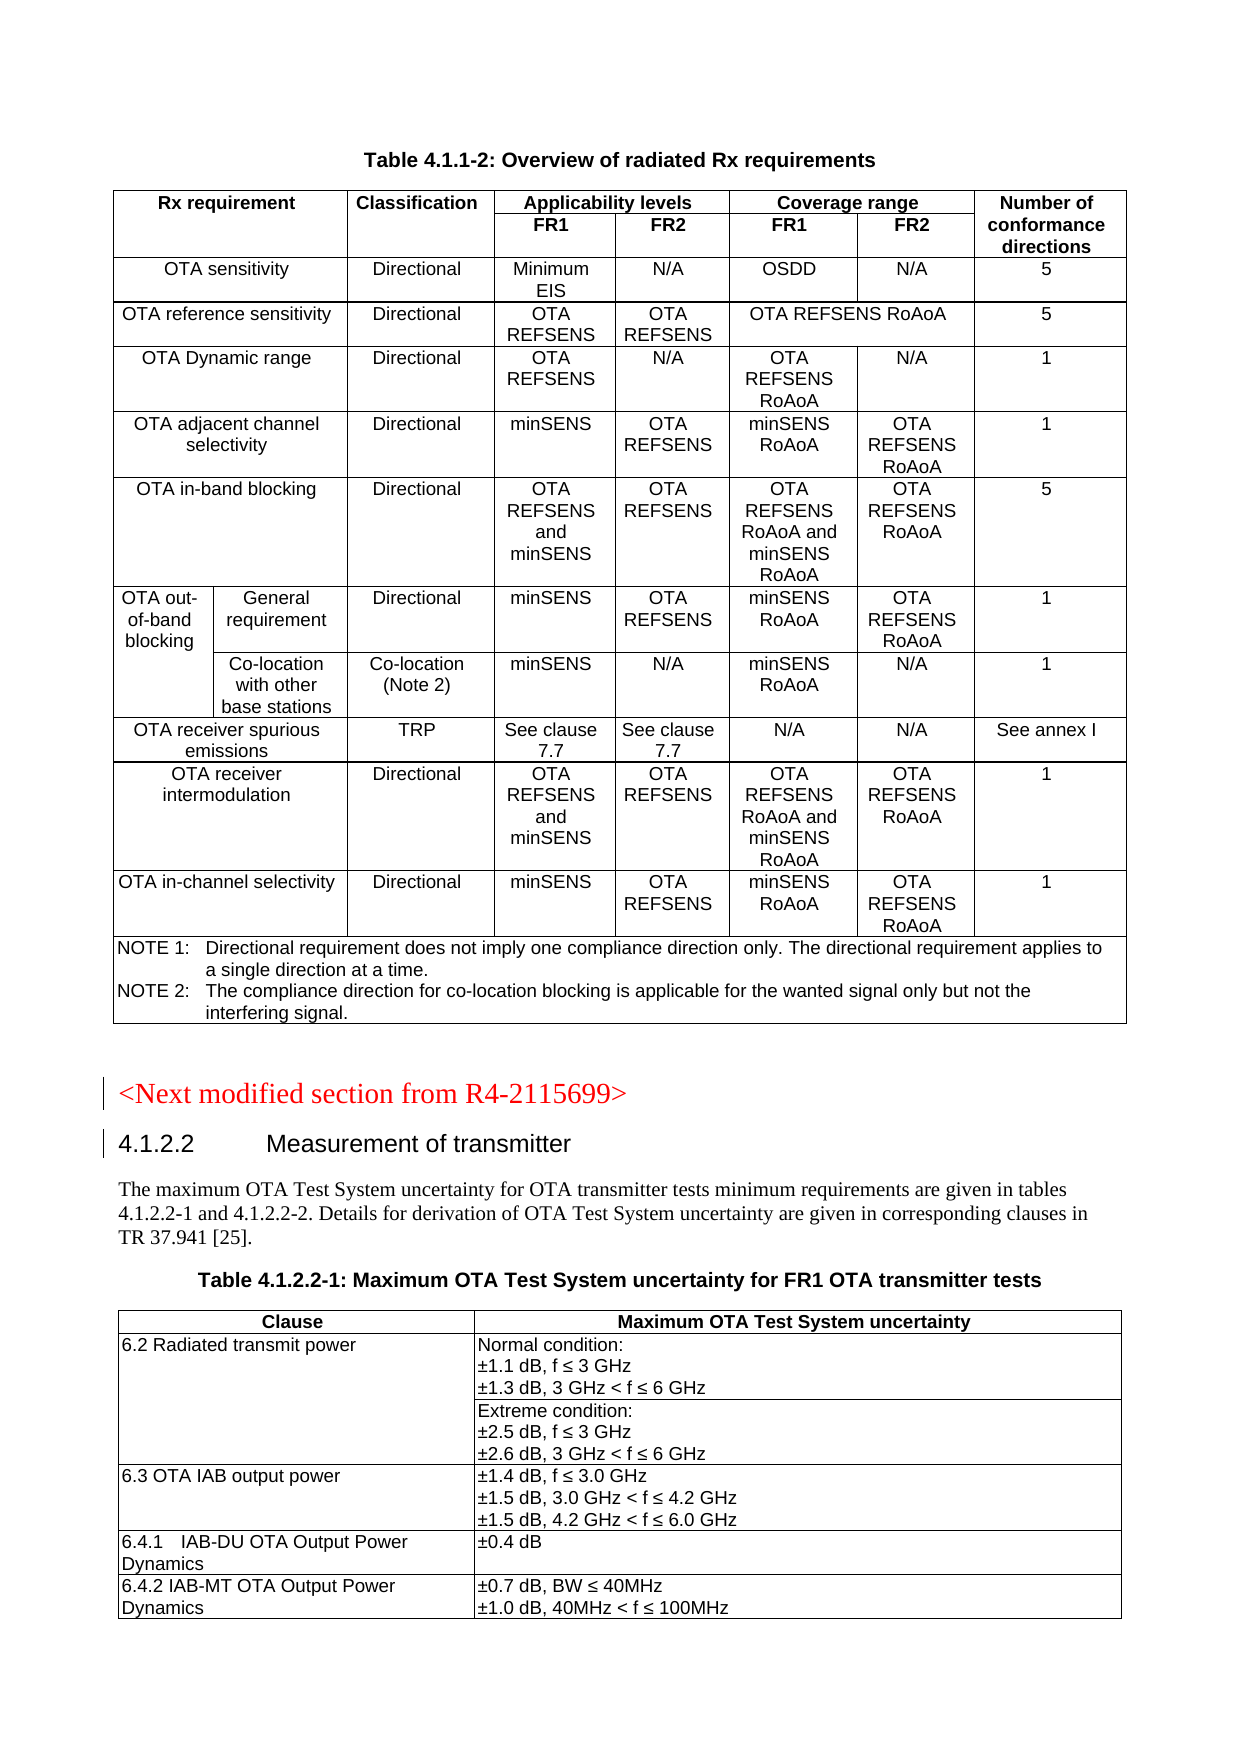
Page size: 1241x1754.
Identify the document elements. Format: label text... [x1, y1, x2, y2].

table_cell minSENS RoAoA [730, 587, 857, 652]
table_header Classification [348, 191, 494, 213]
table_cell Directional [348, 478, 494, 586]
table_cell N/A [858, 653, 974, 717]
table_cell 1 [975, 763, 1126, 870]
table_cell OTA REFSENS [616, 303, 729, 346]
table_cell minSENS [495, 587, 615, 652]
table_cell 6.4.2 IAB-MT OTA Output Power Dynamics [119, 1575, 474, 1618]
table_cell Directional [348, 258, 494, 301]
table_cell Directional [348, 587, 494, 652]
table_header Number of [975, 191, 1126, 213]
table_cell 1 [975, 587, 1126, 652]
table_cell OTA REFSENS RoAoA [858, 412, 974, 477]
text Table 4.1.1-2: Overview of radiated Rx requirements [118, 148, 1122, 172]
table_cell FR2 [858, 214, 974, 257]
table_cell minSENS [495, 653, 615, 717]
table_cell Extreme condition: ±2.5 dB, f ≤ 3 GHz ±2.6 dB, 3 GHz < f ≤ 6 GHz [475, 1400, 1121, 1464]
table_cell OTA in-band blocking [114, 478, 347, 586]
table_cell Co-location with other base stations [214, 653, 347, 717]
table_cell Co-location (Note 2) [348, 653, 494, 717]
table_cell [114, 652, 213, 717]
table_cell Minimum EIS [495, 258, 615, 301]
table_cell OTA REFSENS and minSENS [495, 763, 615, 870]
table_cell OTA REFSENS RoAoA [730, 347, 857, 411]
table_cell OTA receiver spurious emissions [114, 718, 347, 761]
table_cell OTA REFSENS RoAoA [730, 303, 974, 346]
table_header Applicability levels [495, 191, 729, 213]
table_cell [114, 213, 347, 257]
table_cell OTA REFSENS [616, 412, 729, 477]
table_cell See clause 7.7 [616, 718, 729, 761]
table_cell OTA REFSENS [616, 871, 729, 936]
table_cell FR1 [730, 214, 857, 257]
text Table 4.1.2.2-1: Maximum OTA Test System uncertainty for FR1 OTA transmitter tests [118, 1267, 1122, 1291]
table_cell N/A [616, 347, 729, 411]
table_cell [119, 1399, 474, 1464]
table_cell OTA receiver intermodulation [114, 763, 347, 870]
table_cell Normal condition: ±1.1 dB, f ≤ 3 GHz ±1.3 dB, 3 GHz < f ≤ 6 GHz [475, 1334, 1121, 1398]
table_cell minSENS [495, 871, 615, 936]
table_cell OTA REFSENS RoAoA and minSENS RoAoA [730, 763, 857, 870]
table_cell 1 [975, 412, 1126, 477]
table_cell 1 [975, 347, 1126, 411]
table_cell 6.2 Radiated transmit power [119, 1334, 474, 1398]
table_cell minSENS [495, 412, 615, 477]
table_cell OTA sensitivity [114, 258, 347, 301]
table_cell OTA out-of-band blocking [114, 587, 213, 652]
table_cell ±0.7 dB, BW ≤ 40MHz ±1.0 dB, 40MHz < f ≤ 100MHz [475, 1575, 1121, 1618]
table_cell OTA REFSENS [616, 478, 729, 586]
table_cell 5 [975, 258, 1126, 301]
table_cell Directional [348, 347, 494, 411]
table_cell OTA Dynamic range [114, 347, 347, 411]
table_cell OTA REFSENS [495, 303, 615, 346]
table_cell minSENS RoAoA [730, 871, 857, 936]
table_cell N/A [616, 258, 729, 301]
table_cell 5 [975, 478, 1126, 586]
table_header Clause [119, 1311, 474, 1333]
table_cell Directional [348, 871, 494, 936]
table_cell See annex I [975, 718, 1126, 761]
table_cell OTA REFSENS RoAoA [858, 587, 974, 652]
table_header Maximum OTA Test System uncertainty [475, 1311, 1121, 1333]
table_cell minSENS RoAoA [730, 412, 857, 477]
table_cell Directional [348, 763, 494, 870]
table_cell OTA REFSENS RoAoA [858, 478, 974, 586]
table_cell conformance directions [975, 213, 1126, 257]
table_cell OTA REFSENS [616, 763, 729, 870]
table_cell [348, 213, 494, 257]
table_cell minSENS RoAoA [730, 653, 857, 717]
table_cell 5 [975, 303, 1126, 346]
table_cell 1 [975, 653, 1126, 717]
table_cell FR2 [616, 214, 729, 257]
table_cell N/A [730, 718, 857, 761]
text The maximum OTA Test System uncertainty for OTA transmitter tests minimum requirements are given in tables 4.1.2.2-1 and 4.1.2.2-2. Details for derivation of OTA Test System uncertainty are given in corresponding clauses in TR 37.941 [25]. [118, 1176, 1122, 1249]
table_cell OTA REFSENS [616, 587, 729, 652]
table_cell OTA REFSENS [495, 347, 615, 411]
table_cell 6.3 OTA IAB output power [119, 1465, 474, 1530]
table_cell N/A [858, 347, 974, 411]
table_cell 6.4.1 IAB-DU OTA Output Power Dynamics [119, 1531, 474, 1574]
table_cell OTA REFSENS RoAoA [858, 871, 974, 936]
table_cell OTA adjacent channel selectivity [114, 412, 347, 477]
table_cell OTA reference sensitivity [114, 303, 347, 346]
table_cell OTA REFSENS RoAoA and minSENS RoAoA [730, 478, 857, 586]
table_cell TRP [348, 718, 494, 761]
table_header Coverage range [730, 191, 974, 213]
text 4.1.2.2 Measurement of transmitter [118, 1129, 1122, 1158]
text <Next modified section from R4-2115699> [118, 1077, 1122, 1110]
table_cell FR1 [495, 214, 615, 257]
table_cell OTA REFSENS and minSENS [495, 478, 615, 586]
table_cell General requirement [214, 587, 347, 652]
table_cell 1 [975, 871, 1126, 936]
table_cell ±1.4 dB, f ≤ 3.0 GHz ±1.5 dB, 3.0 GHz < f ≤ 4.2 GHz ±1.5 dB, 4.2 GHz < f ≤ 6.0 GHz [475, 1465, 1121, 1530]
table_cell NOTE 1: Directional requirement does not imply one compliance direction only. The directional requirement applies to a single direction at a time. NOTE 2: The compliance direction for co-location blocking is applicable for the wanted signal only but not the interfering signal. [114, 937, 1126, 1023]
table_cell N/A [858, 258, 974, 301]
table_cell ±0.4 dB [475, 1531, 1121, 1574]
table_cell N/A [858, 718, 974, 761]
table_cell OTA in-channel selectivity [114, 871, 347, 936]
table_cell N/A [616, 653, 729, 717]
table_cell See clause 7.7 [495, 718, 615, 761]
table_cell Directional [348, 303, 494, 346]
table_cell Directional [348, 412, 494, 477]
table_header Rx requirement [114, 191, 347, 213]
table_cell OTA REFSENS RoAoA [858, 763, 974, 870]
table_cell OSDD [730, 258, 857, 301]
